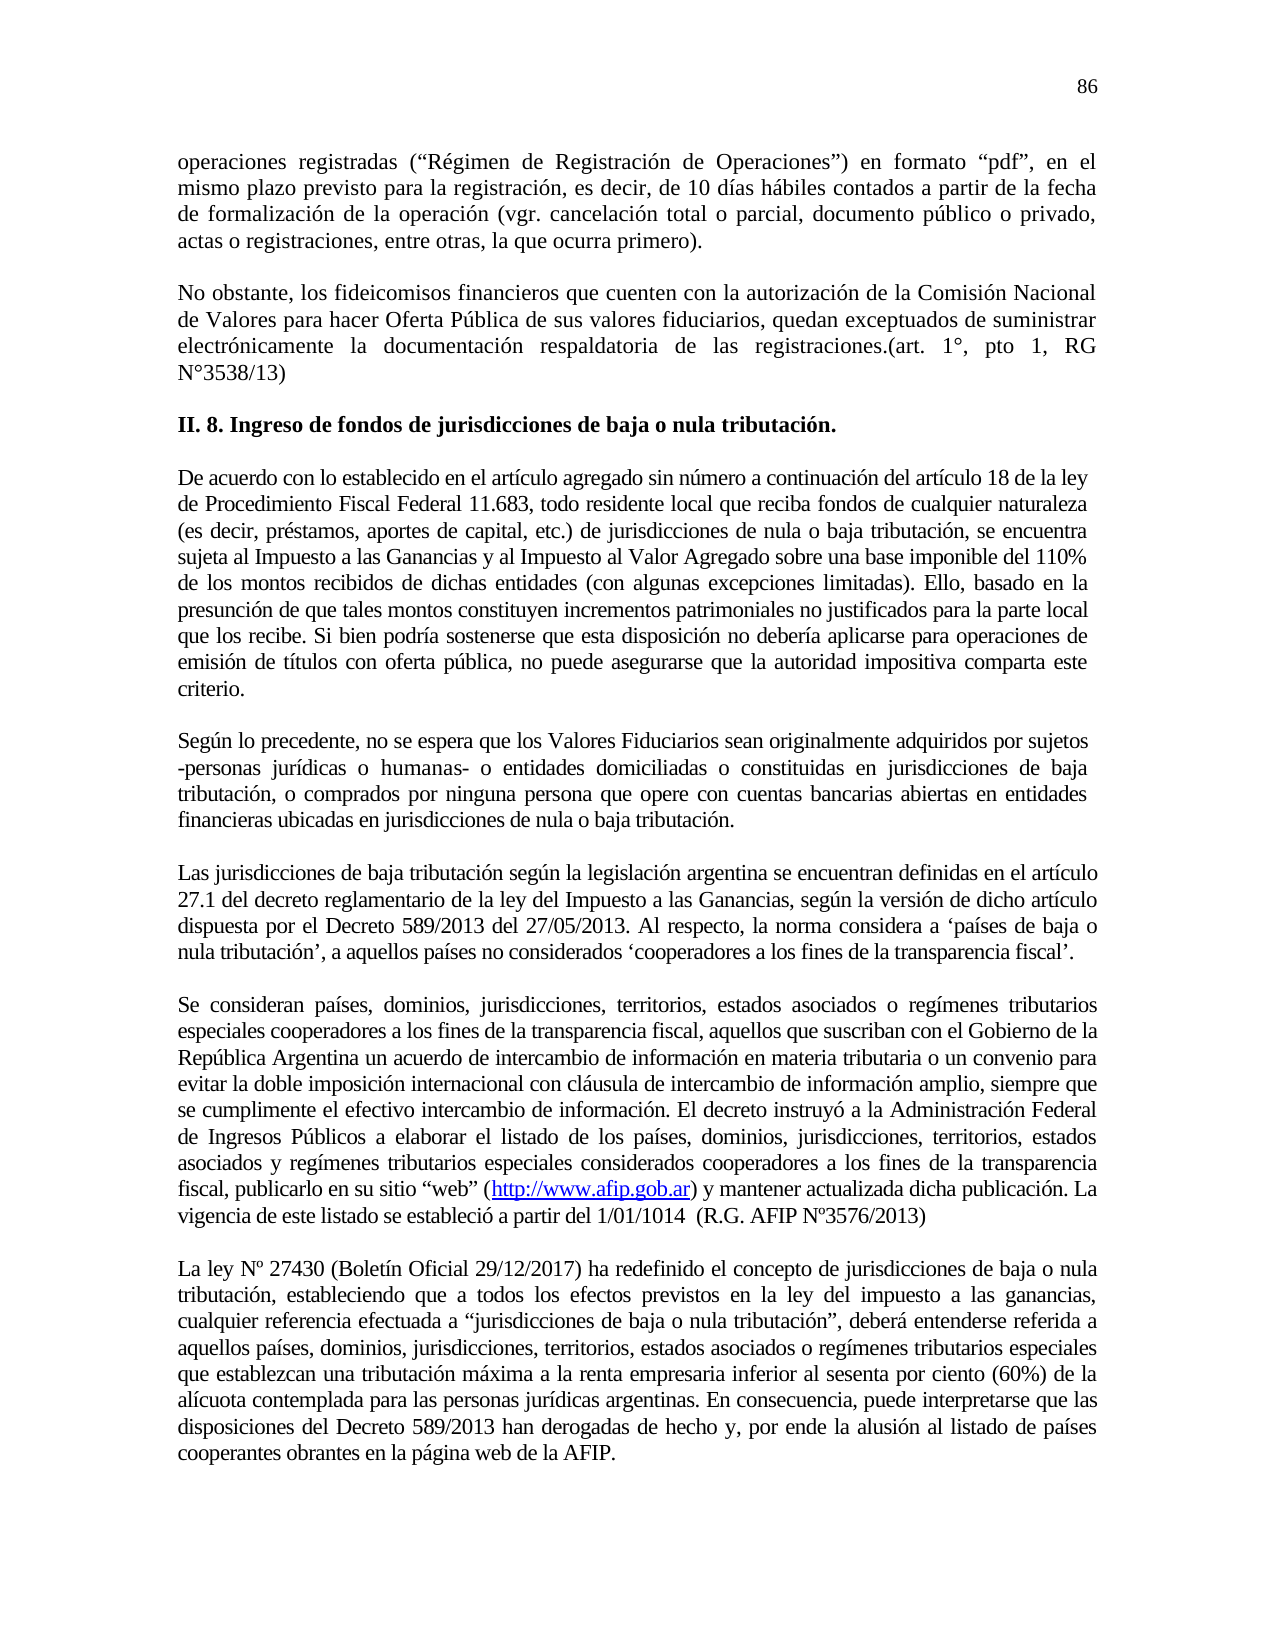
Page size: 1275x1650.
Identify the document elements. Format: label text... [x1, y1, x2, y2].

text Se consideran países, dominios, jurisdicciones, territorios, estados asociados o regímenes tributarios especiales cooperadores a los fines de la transparencia fiscal, aquellos que suscriban con el Gobierno de la República Argentina un acuerdo de intercambio de información en materia tributaria o un convenio para evitar la doble imposición internacional con cláusula de intercambio de información amplio, siempre que se cumplimente el efectivo intercambio de información. El decreto instruyó a la Administración Federal de Ingresos Públicos a elaborar el listado de los países, dominios, jurisdicciones, territorios, estados asociados y regímenes tributarios especiales considerados cooperadores a los fines de la transparencia fiscal, publicarlo en su sitio “web” (http://www.afip.gob.ar) y mantener actualizada dicha publicación. La vigencia de este listado se estableció a partir del 1/01/1014 (R.G. AFIP Nº3576/2013) [177, 991, 1098, 1228]
text De acuerdo con lo establecido en el artículo agregado sin número a continuación del artículo 18 de la ley de Procedimiento Fiscal Federal 11.683, todo residente local que reciba fondos de cualquier naturaleza (es decir, préstamos, aportes de capital, etc.) de jurisdicciones de nula o baja tributación, se encuentra sujeta al Impuesto a las Ganancias y al Impuesto al Valor Agregado sobre una base imponible del 110% de los montos recibidos de dichas entidades (con algunas excepciones limitadas). Ello, basado en la presunción de que tales montos constituyen incrementos patrimoniales no justificados para la parte local que los recibe. Si bien podría sostenerse que esta disposición no debería aplicarse para operaciones de emisión de títulos con oferta pública, no puede asegurarse que la autoridad impositiva comparta este criterio. [177, 464, 1088, 701]
text II. 8. Ingreso de fondos de jurisdicciones de baja o nula tributación. [177, 411, 1098, 438]
text Las jurisdicciones de baja tributación según la legislación argentina se encuentran definidas en el artículo 27.1 del decreto reglamentario de la ley del Impuesto a las Ganancias, según la versión de dicho artículo dispuesta por el Decreto 589/2013 del 27/05/2013. Al respecto, la norma considera a ‘países de baja o nula tributación’, a aquellos países no considerados ‘cooperadores a los fines de la transparencia fiscal’. [177, 859, 1098, 965]
text La ley Nº 27430 (Boletín Oficial 29/12/2017) ha redefinido el concepto de jurisdicciones de baja o nula tributación, estableciendo que a todos los efectos previstos en la ley del impuesto a las ganancias, cualquier referencia efectuada a “jurisdicciones de baja o nula tributación”, deberá entenderse referida a aquellos países, dominios, jurisdicciones, territorios, estados asociados o regímenes tributarios especiales que establezcan una tributación máxima a la renta empresaria inferior al sesenta por ciento (60%) de la alícuota contemplada para las personas jurídicas argentinas. En consecuencia, puede interpretarse que las disposiciones del Decreto 589/2013 han derogadas de hecho y, por ende la alusión al listado de países cooperantes obrantes en la página web de la AFIP. [177, 1254, 1098, 1465]
text No obstante, los fideicomisos financieros que cuenten con la autorización de la Comisión Nacional de Valores para hacer Oferta Pública de sus valores fiduciarios, quedan exceptuados de suministrar electrónicamente la documentación respaldatoria de las registraciones.(art. 1°, pto 1, RG N°3538/13) [177, 279, 1098, 385]
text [177, 148, 1098, 253]
text Según lo precedente, no se espera que los Valores Fiduciarios sean originalmente adquiridos por sujetos -personas jurídicas o humanas- o entidades domiciliadas o constituidas en jurisdicciones de baja tributación, o comprados por ninguna persona que opere con cuentas bancarias abiertas en entidades financieras ubicadas en jurisdicciones de nula o baja tributación. [177, 727, 1088, 833]
